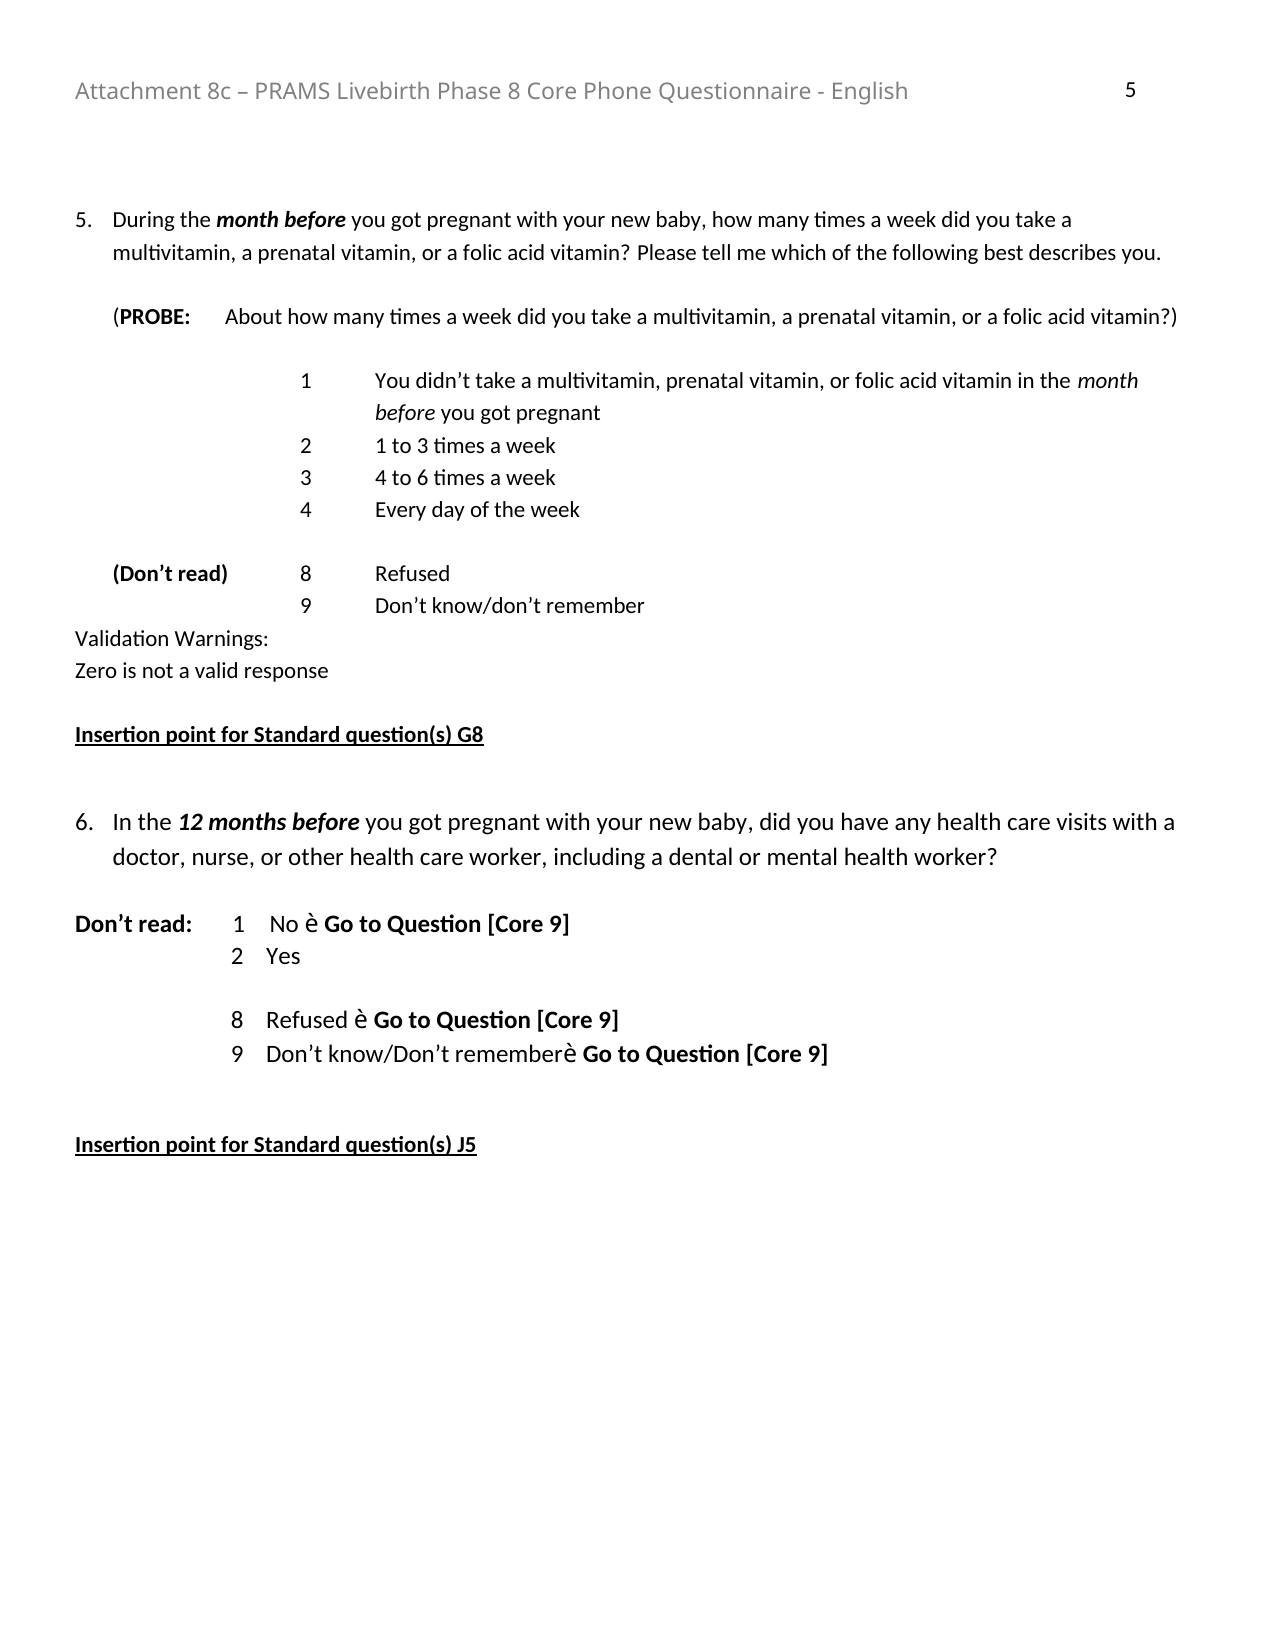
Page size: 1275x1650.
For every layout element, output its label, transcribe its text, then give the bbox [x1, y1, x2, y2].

list You didn’t take a multivitamin, prenatal vitamin, or folic acid vitamin in the month before you got pregnant [300, 366, 1200, 427]
list 3 4 to 6 times a week [262, 463, 1200, 491]
list During the month before you got pregnant with your new baby, how many times a week did you take a multivitamin, a prenatal vitamin, or a folic acid vitamin? Please tell me which of the following best describes you. [75, 205, 1200, 266]
text Zero is not a valid response [75, 656, 1200, 684]
text Insertion point for Standard question(s) G8 [75, 720, 1200, 748]
text Validation Warnings: [75, 624, 1200, 652]
list In the 12 months before you got pregnant with your new baby, did you have any health care visits with a doctor, nurse, or other health care worker, including a dental or mental health worker? [75, 806, 1200, 871]
text 2 Yes [225, 940, 1200, 971]
list (PROBE: About how many times a week did you take a multivitamin, a prenatal vitamin, or a folic acid vitamin?) [112, 302, 1200, 330]
list (Don’t read) 8 Refused [75, 559, 1200, 587]
list 9 Don’t know/don’t remember [75, 592, 1200, 620]
text 8 Refused è Go to Question [Core 9] [225, 1001, 1200, 1035]
text Insertion point for Standard question(s) J5 [75, 1130, 1200, 1158]
text 9 Don’t know/Don’t rememberè Go to Question [Core 9] [225, 1035, 1200, 1069]
list 4 Every day of the week [225, 495, 1200, 523]
text Don’t read: 1 No è Go to Question [Core 9] [75, 906, 1200, 940]
list 2 1 to 3 times a week [225, 431, 1200, 459]
